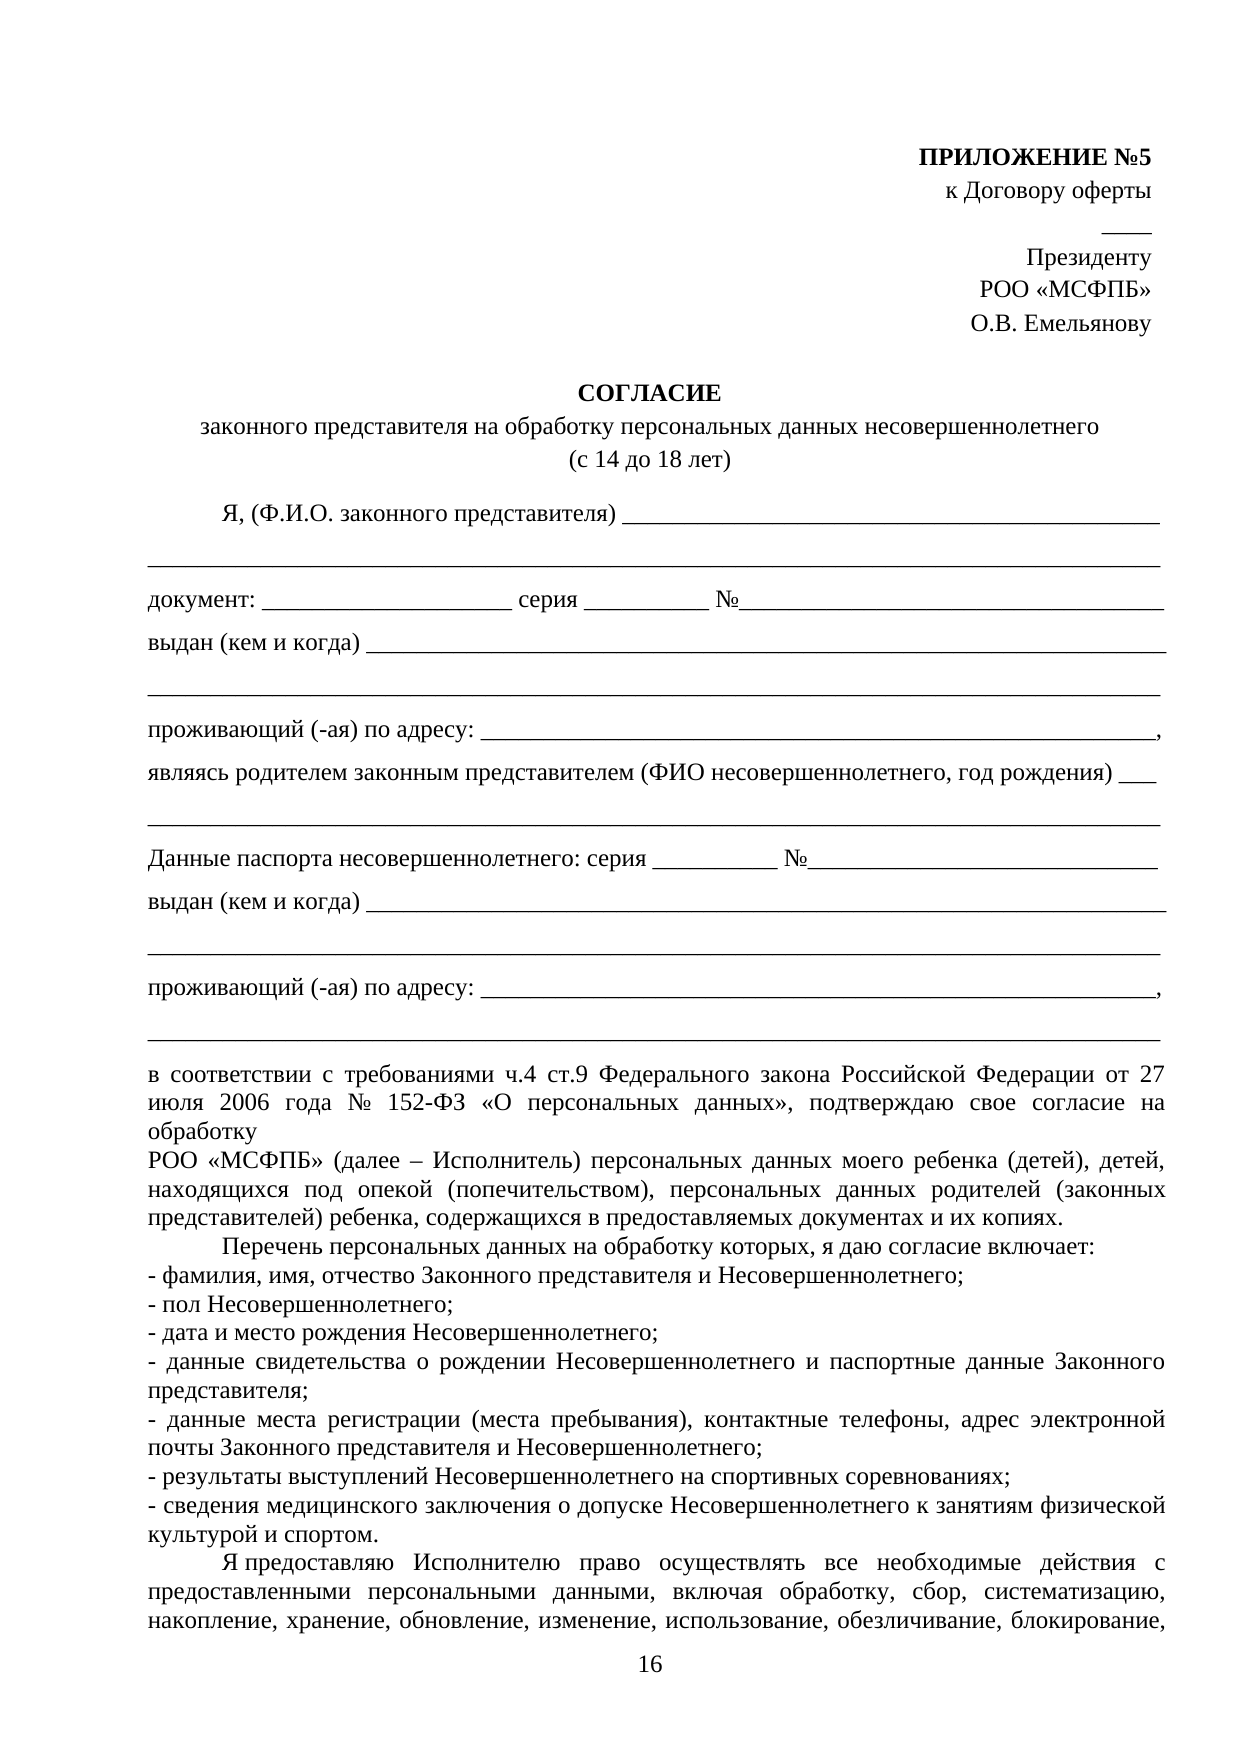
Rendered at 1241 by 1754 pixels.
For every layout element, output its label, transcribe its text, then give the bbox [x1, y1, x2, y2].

text являясь родителем законным представителем (ФИО несовершеннолетнего, год рождения) ___ _________________________________________________________________________________ [148, 757, 1166, 829]
text Данные паспорта несовершеннолетнего: серия __________ №____________________________ [148, 843, 1166, 872]
text - фамилия, имя, отчество Законного представителя и Несовершеннолетнего; [148, 1260, 1167, 1289]
text - пол Несовершеннолетнего; [148, 1289, 1167, 1317]
text РОО «МСФПБ» [148, 274, 1152, 303]
text (с 14 до 18 лет) [148, 444, 1152, 473]
text - данные места регистрации (места пребывания), контактные телефоны, адрес электронной почты Законного представителя и Несовершеннолетнего; [148, 1404, 1167, 1461]
text _________________________________________________________________________________ проживающий (-ая) по адресу: ______________________________________________________, [148, 671, 1166, 742]
text - дата и место рождения Несовершеннолетнего; [148, 1317, 1167, 1346]
text выдан (кем и когда) ________________________________________________________________ [148, 886, 1166, 915]
text - результаты выступлений Несовершеннолетнего на спортивных соревнованиях; [148, 1461, 1167, 1490]
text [148, 1547, 1167, 1634]
text _________________________________________________________________________________ [148, 541, 1166, 570]
text в соответствии с требованиями ч.4 ст.9 Федерального закона Российской Федерации от 27 июля 2006 года № 152-ФЗ «О персональных данных», подтверждаю свое согласие на обработку РОО «МСФПБ» (далее – Исполнитель) персональных данных моего ребенка (детей), детей, находящихся под опекой (попечительством), персональных данных родителей (законных представителей) ребенка, содержащихся в предоставляемых документах и их копиях. [148, 1059, 1167, 1231]
text _________________________________________________________________________________ проживающий (-ая) по адресу: ______________________________________________________, [148, 929, 1166, 1001]
text - сведения медицинского заключения о допуске Несовершеннолетнего к занятиям физической культурой и спортом. [148, 1490, 1167, 1547]
text к Договору оферты [148, 176, 1152, 204]
text Я, (Ф.И.О. законного представителя) ___________________________________________ [148, 498, 1166, 527]
text - данные свидетельства о рождении Несовершеннолетнего и паспортные данные Законного представителя; [148, 1346, 1167, 1404]
text законного представителя на обработку персональных данных несовершеннолетнего [148, 411, 1152, 440]
text выдан (кем и когда) ________________________________________________________________ [148, 627, 1166, 656]
text Президенту [148, 242, 1152, 270]
text ____ [148, 208, 1152, 237]
text Перечень персональных данных на обработку которых, я даю согласие включает: [148, 1231, 1167, 1260]
text СОГЛАСИЕ [148, 378, 1152, 407]
text _________________________________________________________________________________ [148, 1016, 1166, 1044]
text документ: ____________________ серия __________ №__________________________________ [148, 584, 1166, 613]
text ПРИЛОЖЕНИЕ №5 [148, 142, 1152, 171]
text О.В. Емельянову [148, 308, 1152, 336]
